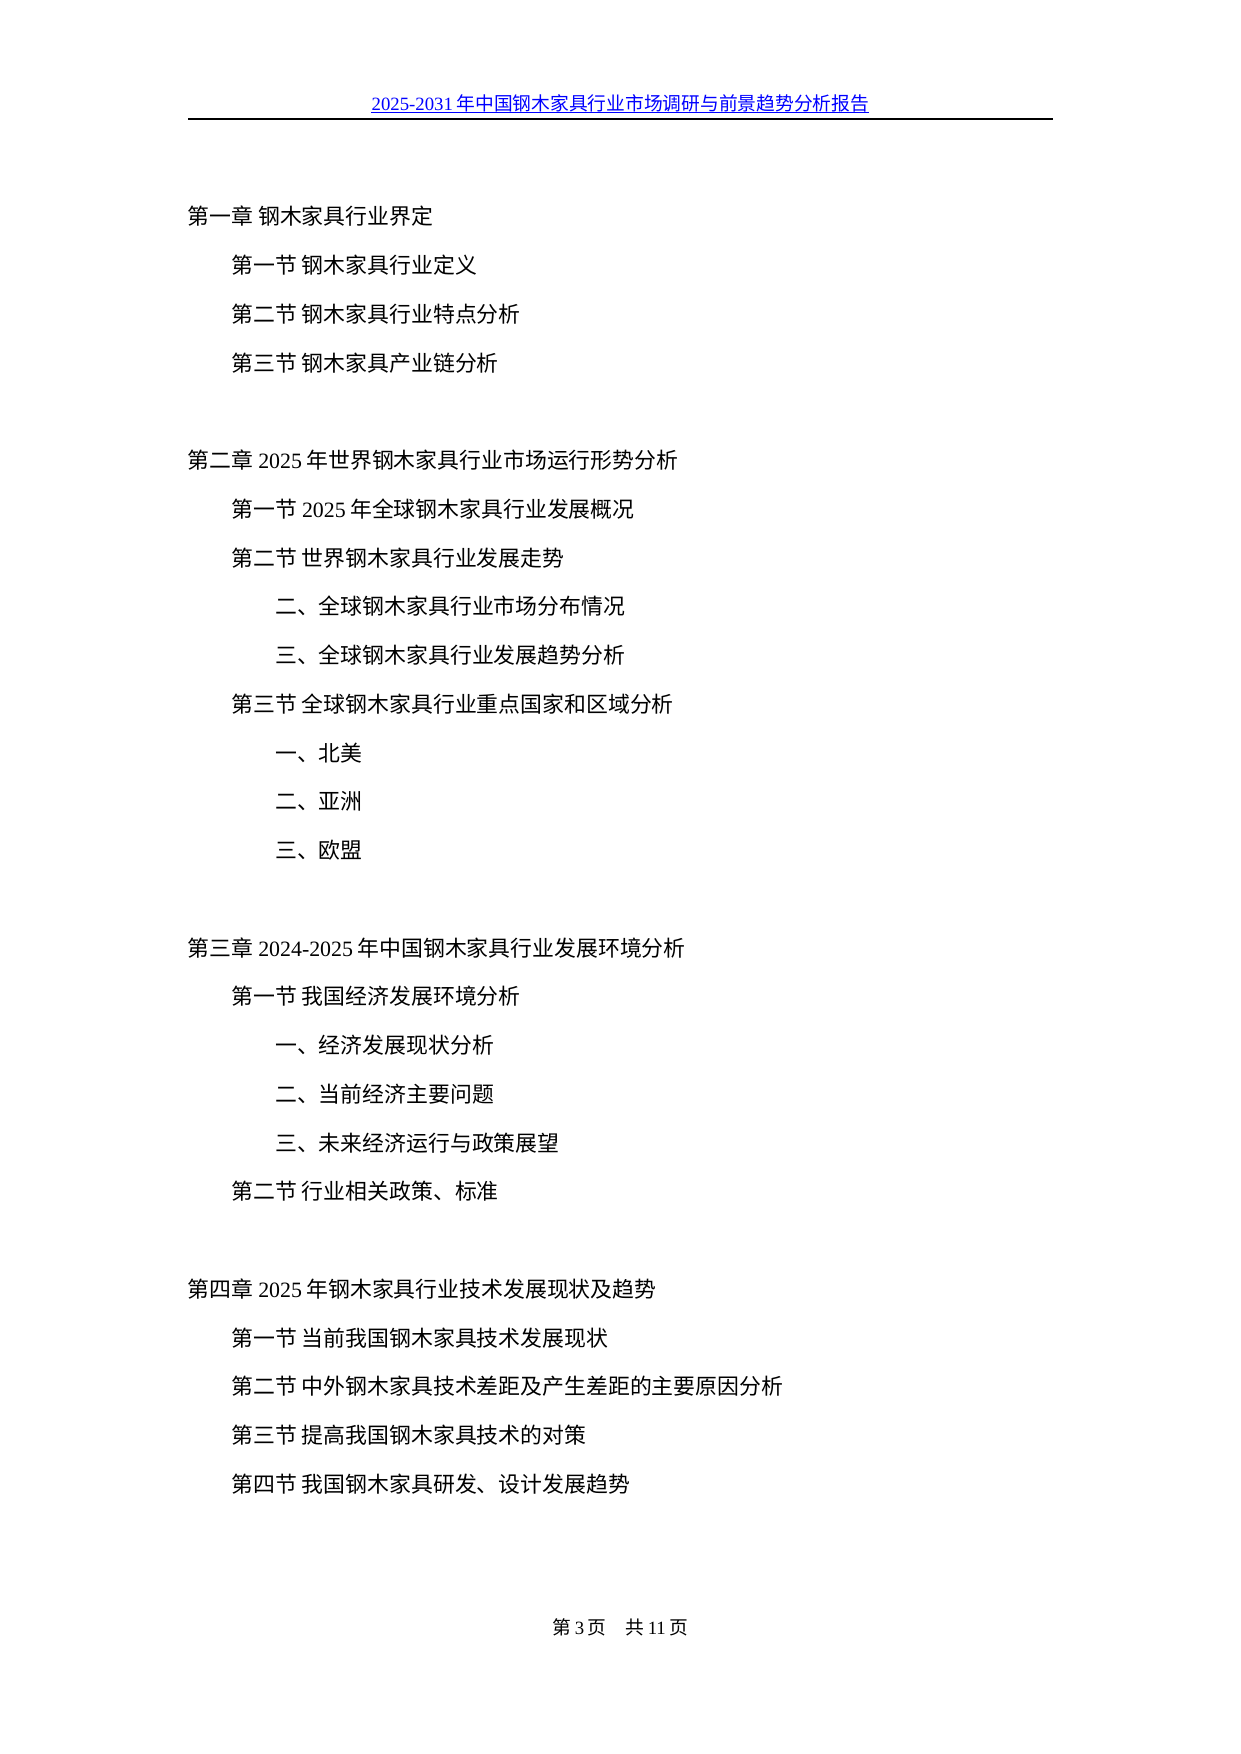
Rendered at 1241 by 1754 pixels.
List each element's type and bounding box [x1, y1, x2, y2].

text [187, 150, 1053, 1499]
